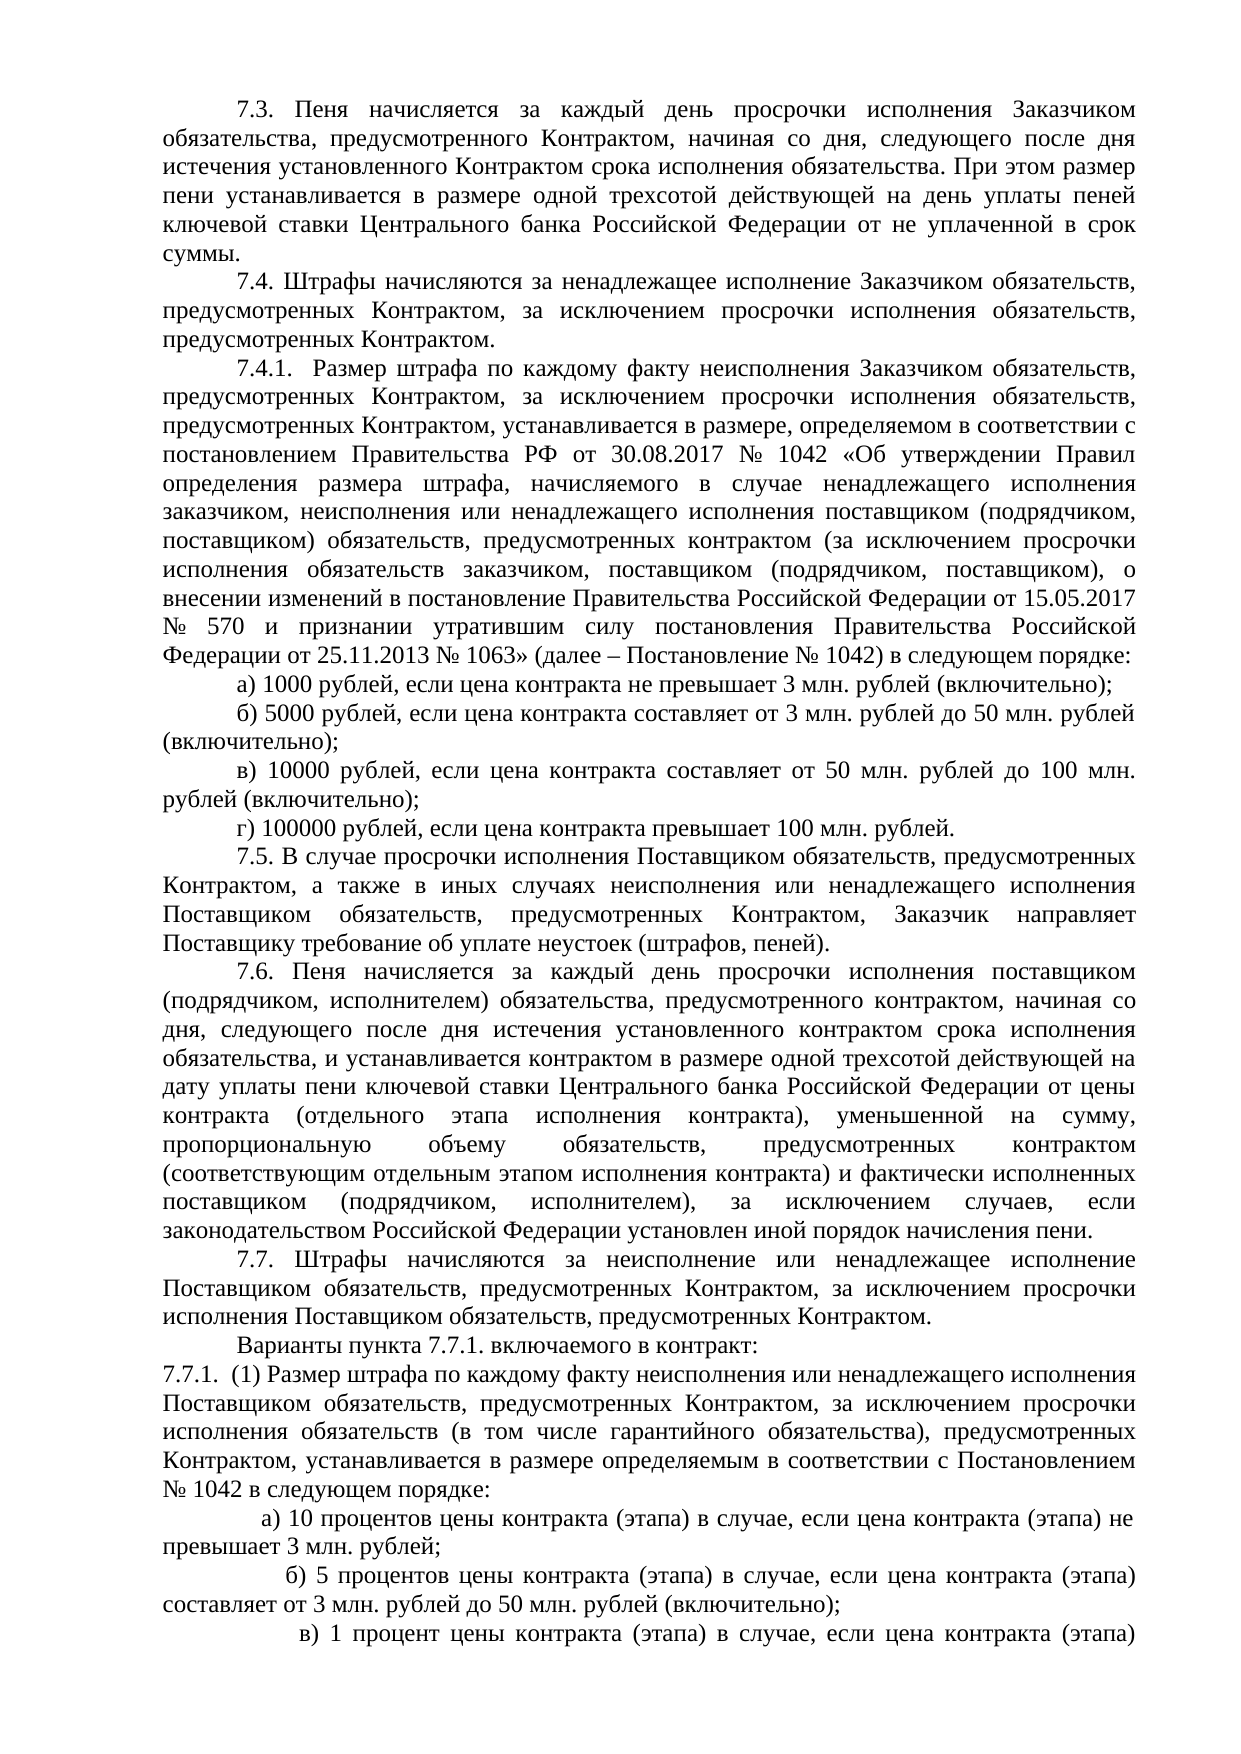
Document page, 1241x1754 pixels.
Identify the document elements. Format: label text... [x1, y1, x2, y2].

text б) 5 процентов цены контракта (этапа) в случае, если цена контракта (этапа) составляет от 3 млн. рублей до 50 млн. рублей (включительно); [162, 1560, 1137, 1618]
text 7.6. Пеня начисляется за каждый день просрочки исполнения поставщиком (подрядчиком, исполнителем) обязательства, предусмотренного контрактом, начиная со дня, следующего после дня истечения установленного контрактом срока исполнения обязательства, и устанавливается контрактом в размере одной трехсотой действующей на дату уплаты пени ключевой ставки Центрального банка Российской Федерации от цены контракта (отдельного этапа исполнения контракта), уменьшенной на сумму, пропорциональную объему обязательств, предусмотренных контрактом (соответствующим отдельным этапом исполнения контракта) и фактически исполненных поставщиком (подрядчиком, исполнителем), за исключением случаев, если законодательством Российской Федерации установлен иной порядок начисления пени. [162, 956, 1137, 1244]
text 7.7.1. (1) Размер штрафа по каждому факту неисполнения или ненадлежащего исполнения Поставщиком обязательств, предусмотренных Контрактом, за исключением просрочки исполнения обязательств (в том числе гарантийного обязательства), предусмотренных Контрактом, устанавливается в размере определяемым в соответствии с Постановлением № 1042 в следующем порядке: [162, 1359, 1137, 1503]
text а) 10 процентов цены контракта (этапа) в случае, если цена контракта (этапа) не превышает 3 млн. рублей; [162, 1503, 1137, 1560]
text 7.5. В случае просрочки исполнения Поставщиком обязательств, предусмотренных Контрактом, а также в иных случаях неисполнения или ненадлежащего исполнения Поставщиком обязательств, предусмотренных Контрактом, Заказчик направляет Поставщику требование об уплате неустоек (штрафов, пеней). [162, 841, 1137, 956]
text Варианты пункта 7.7.1. включаемого в контракт: [162, 1330, 1137, 1359]
text 7.4.1. Размер штрафа по каждому факту неисполнения Заказчиком обязательств, предусмотренных Контрактом, за исключением просрочки исполнения обязательств, предусмотренных Контрактом, устанавливается в размере, определяемом в соответствии с постановлением Правительства РФ от 30.08.2017 № 1042 «Об утверждении Правил определения размера штрафа, начисляемого в случае ненадлежащего исполнения заказчиком, неисполнения или ненадлежащего исполнения поставщиком (подрядчиком, поставщиком) обязательств, предусмотренных контрактом (за исключением просрочки исполнения обязательств заказчиком, поставщиком (подрядчиком, поставщиком), о внесении изменений в постановление Правительства Российской Федерации от 15.05.2017 № 570 и признании утратившим силу постановления Правительства Российской Федерации от 25.11.2013 № 1063» (далее – Постановление № 1042) в следующем порядке: [162, 353, 1137, 669]
text в) 10000 рублей, если цена контракта составляет от 50 млн. рублей до 100 млн. рублей (включительно); [162, 755, 1137, 813]
text а) 1000 рублей, если цена контракта не превышает 3 млн. рублей (включительно); [162, 669, 1137, 698]
text г) 100000 рублей, если цена контракта превышает 100 млн. рублей. [162, 813, 1137, 841]
text 7.3. Пеня начисляется за каждый день просрочки исполнения Заказчиком обязательства, предусмотренного Контрактом, начиная со дня, следующего после дня истечения установленного Контрактом срока исполнения обязательства. При этом размер пени устанавливается в размере одной трехсотой действующей на день уплаты пеней ключевой ставки Центрального банка Российской Федерации от не уплаченной в срок суммы. [162, 94, 1137, 266]
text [162, 1618, 1137, 1646]
text б) 5000 рублей, если цена контракта составляет от 3 млн. рублей до 50 млн. рублей (включительно); [162, 698, 1137, 755]
text 7.4. Штрафы начисляются за ненадлежащее исполнение Заказчиком обязательств, предусмотренных Контрактом, за исключением просрочки исполнения обязательств, предусмотренных Контрактом. [162, 266, 1137, 353]
text 7.7. Штрафы начисляются за неисполнение или ненадлежащее исполнение Поставщиком обязательств, предусмотренных Контрактом, за исключением просрочки исполнения Поставщиком обязательств, предусмотренных Контрактом. [162, 1244, 1137, 1330]
